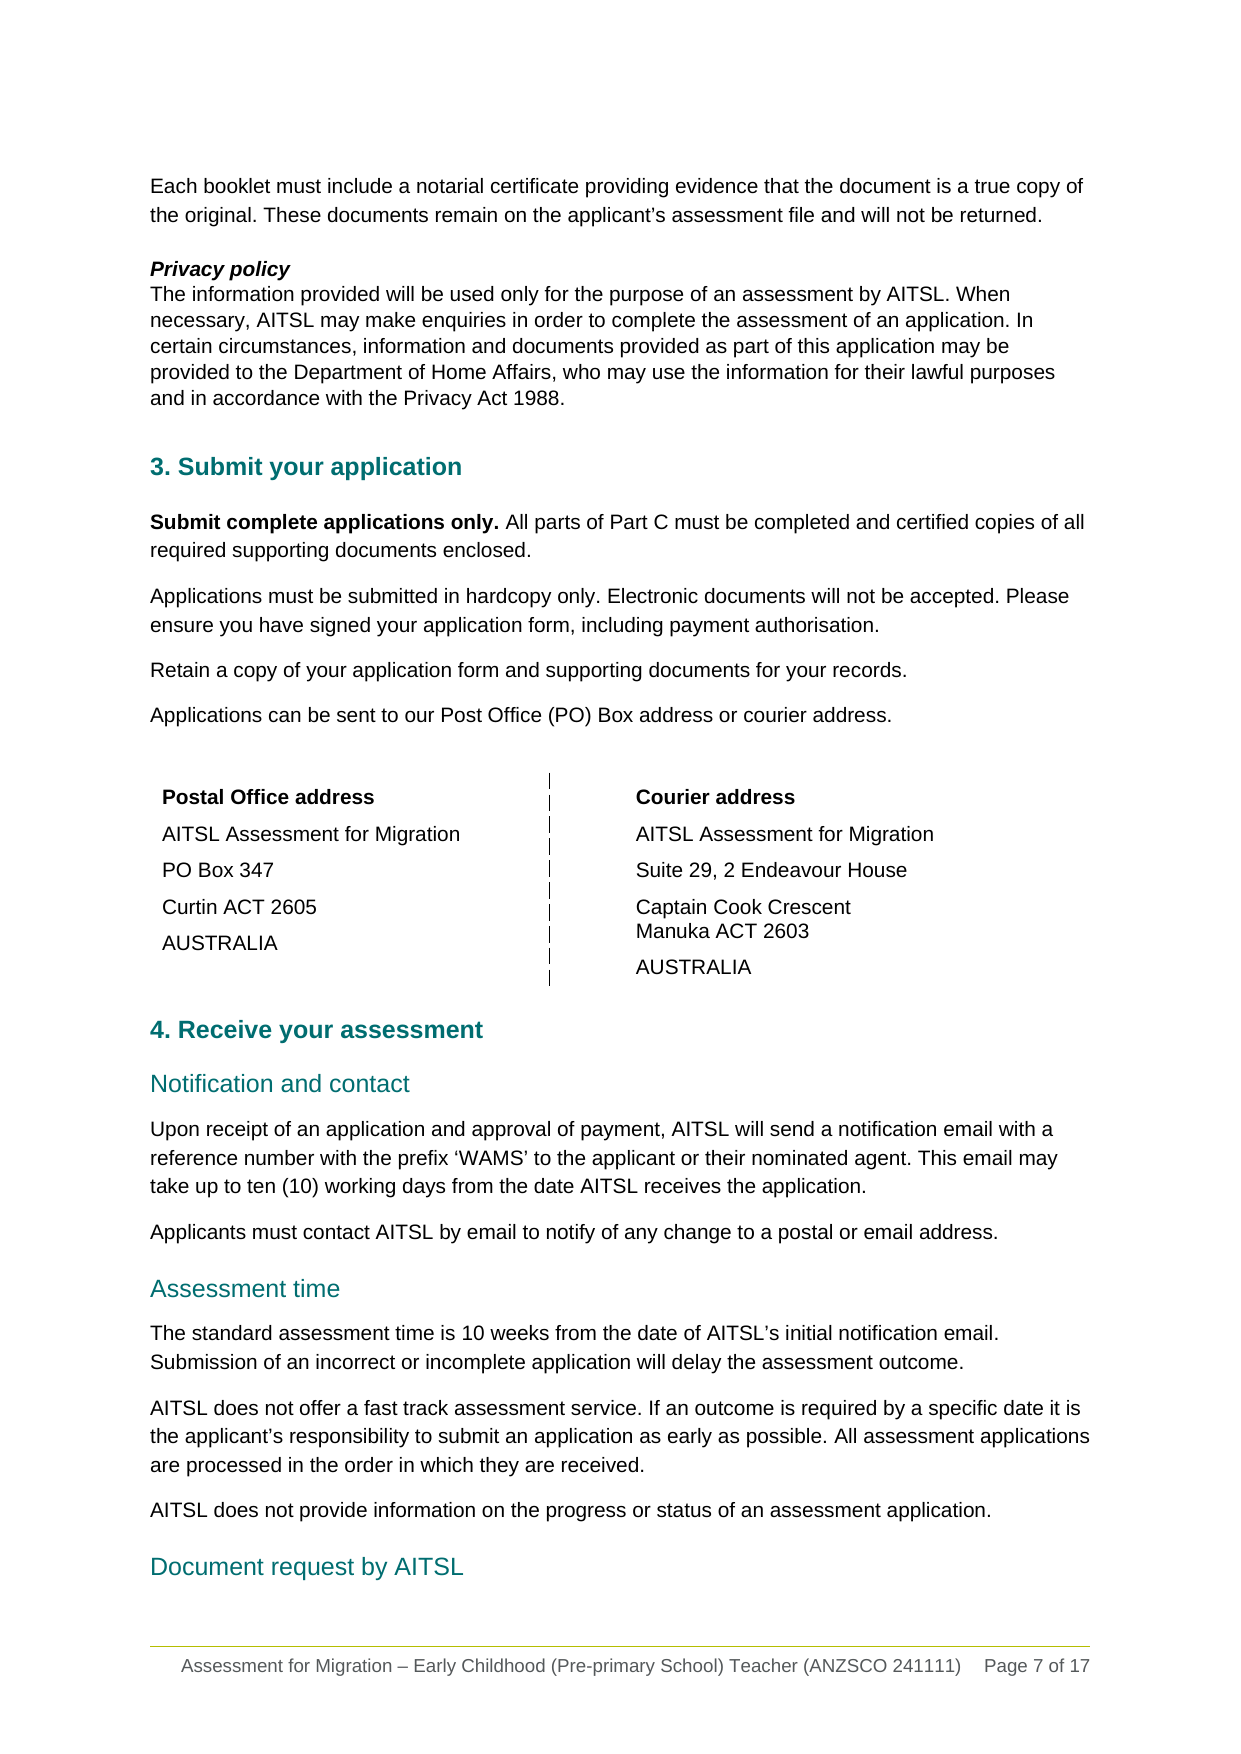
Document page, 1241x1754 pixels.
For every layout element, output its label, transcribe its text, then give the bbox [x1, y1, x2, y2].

table_header Courier address AITSL Assessment for Migration Suite 29, 2 Endeavour House Captain Cook Crescent Manuka ACT 2603 Australia [549, 773, 1090, 991]
table_header Postal Office address AITSL Assessment for Migration PO Box 347 Curtin ACT 2605 Australia [151, 773, 549, 991]
text 4. Receive your assessment [150, 1015, 1090, 1044]
text Applications can be sent to our Post Office (PO) Box address or courier address. [150, 703, 1090, 727]
text 3. Submit your application [150, 452, 1090, 481]
text Applications must be submitted in hardcopy only. Electronic documents will not be accepted. Please ensure you have signed your application form, including payment authorisation. [150, 584, 1090, 636]
text Upon receipt of an application and approval of payment, AITSL will send a notification email with a reference number with the prefix ‘WAMS’ to the applicant or their nominated agent. This email may take up to ten (10) working days from the date AITSL receives the application. [150, 1117, 1090, 1198]
text Assessment time [150, 1273, 1090, 1302]
text Document request by AITSL [150, 1552, 1090, 1581]
text Retain a copy of your application form and supporting documents for your records. [150, 658, 1090, 682]
text Applicants must contact AITSL by email to notify of any change to a postal or email address. [150, 1220, 1090, 1244]
text The standard assessment time is 10 weeks from the date of AITSL’s initial notification email. Submission of an incorrect or incomplete application will delay the assessment outcome. [150, 1321, 1090, 1374]
text AITSL does not provide information on the progress or status of an assessment application. [150, 1498, 1090, 1522]
text AITSL does not offer a fast track assessment service. If an outcome is required by a specific date it is the applicant’s responsibility to submit an application as early as possible. All assessment applications are processed in the order in which they are received. [150, 1395, 1090, 1477]
text Notification and contact [150, 1069, 1090, 1098]
text Each booklet must include a notarial certificate providing evidence that the document is a true copy of the original. These documents remain on the applicant’s assessment file and will not be returned. [150, 174, 1090, 227]
text Submit complete applications only. All parts of Part C must be completed and certified copies of all required supporting documents enclosed. [150, 481, 1090, 562]
text Privacy policy The information provided will be used only for the purpose of an assessment by AITSL. When necessary, AITSL may make enquiries in order to complete the assessment of an application. In certain circumstances, information and documents provided as part of this application may be provided to the Department of Home Affairs, who may use the information for their lawful purposes and in accordance with the Privacy Act 1988. [150, 256, 1090, 409]
